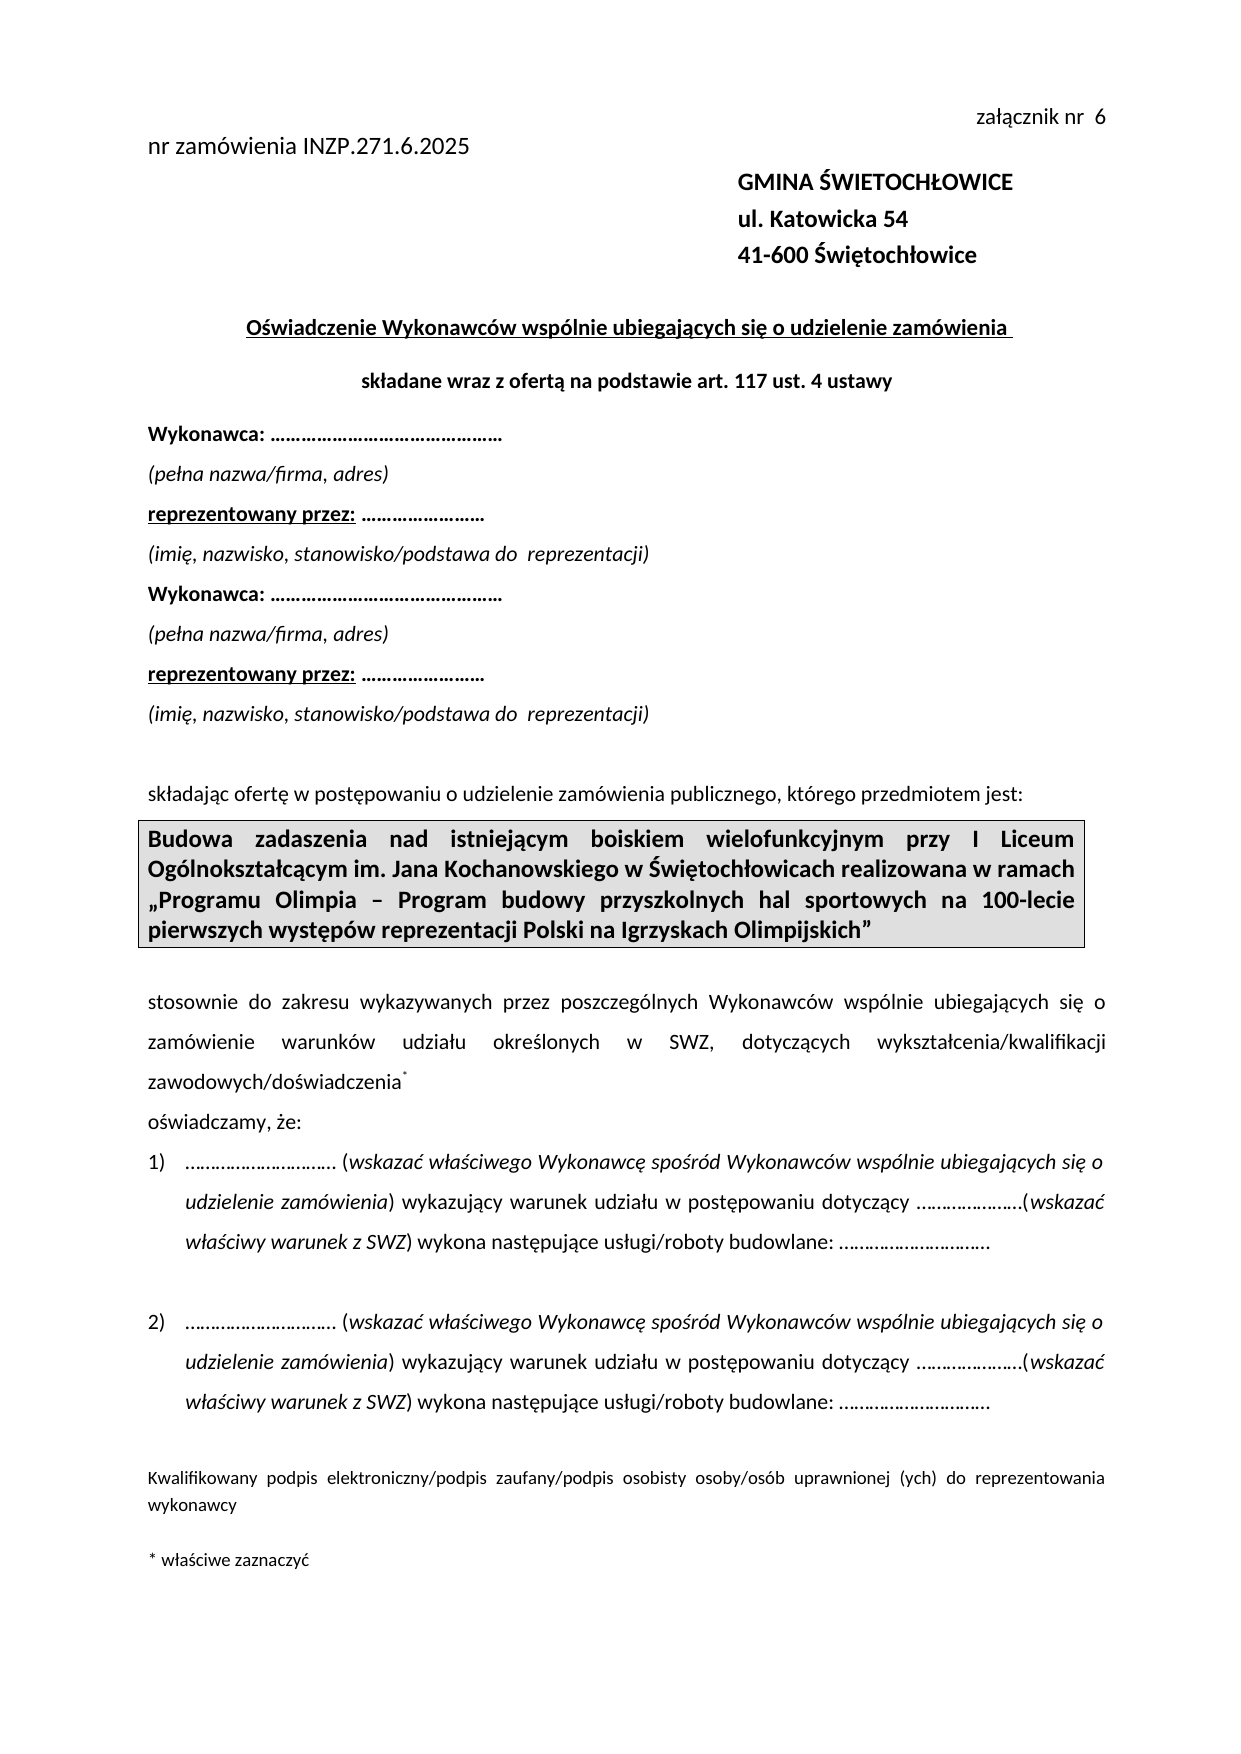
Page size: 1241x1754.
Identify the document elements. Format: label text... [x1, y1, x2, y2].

text nr zamówienia INZP.271.6.2025 [148, 130, 1106, 160]
text stosownie do zakresu wykazywanych przez poszczególnych Wykonawców wspólnie ubiegających się o zamówienie warunków udziału określonych w SWZ, dotyczących wykształcenia/kwalifikacji zawodowych/doświadczenia* [148, 988, 1106, 1095]
text Wykonawca: ……………………………………… [148, 420, 1106, 446]
text Oświadczenie Wykonawców wspólnie ubiegających się o udzielenie zamówienia [148, 313, 1106, 341]
text składane wraz z ofertą na podstawie art. 117 ust. 4 ustawy [148, 367, 1106, 394]
text GMINA ŚWIETOCHŁOWICE [148, 166, 1106, 197]
text składając ofertę w postępowaniu o udzielenie zamówienia publicznego, którego przedmiotem jest: [148, 780, 1106, 806]
list ………………………… (wskazać właściwego Wykonawcę spośród Wykonawców wspólnie ubiegających się o udzielenie zamówienia) wykazujący warunek udziału w postępowaniu dotyczący …………………(wskazać właściwy warunek z SWZ) wykona następujące usługi/roboty budowlane: ………………………… [148, 1148, 1106, 1255]
text Budowa zadaszenia nad istniejącym boiskiem wielofunkcyjnym przy I Liceum Ogólnokształcącym im. Jana Kochanowskiego w Świętochłowicach realizowana w ramach „Programu Olimpia – Program budowy przyszkolnych hal sportowych na 100-lecie pierwszych występów reprezentacji Polski na Igrzyskach Olimpijskich” [139, 821, 1084, 947]
text (imię, nazwisko, stanowisko/podstawa do reprezentacji) [148, 700, 1106, 726]
text (imię, nazwisko, stanowisko/podstawa do reprezentacji) [148, 540, 1106, 566]
text oświadczamy, że: [148, 1108, 1106, 1135]
text Wykonawca: ……………………………………… [148, 580, 1106, 606]
text reprezentowany przez: …………………… [148, 660, 1106, 686]
text ul. Katowicka 54 [148, 203, 1106, 233]
text reprezentowany przez: …………………… [148, 500, 1106, 526]
text załącznik nr 6 [148, 102, 1106, 130]
text (pełna nazwa/firma, adres) [148, 620, 1106, 646]
list ………………………… (wskazać właściwego Wykonawcę spośród Wykonawców wspólnie ubiegających się o udzielenie zamówienia) wykazujący warunek udziału w postępowaniu dotyczący …………………(wskazać właściwy warunek z SWZ) wykona następujące usługi/roboty budowlane: ………………………… [148, 1308, 1106, 1415]
text (pełna nazwa/firma, adres) [148, 460, 1106, 486]
text * właściwe zaznaczyć [148, 1549, 1106, 1572]
text 41-600 Świętochłowice [148, 239, 1106, 270]
text Kwalifikowany podpis elektroniczny/podpis zaufany/podpis osobisty osoby/osób uprawnionej (ych) do reprezentowania wykonawcy [148, 1466, 1106, 1517]
